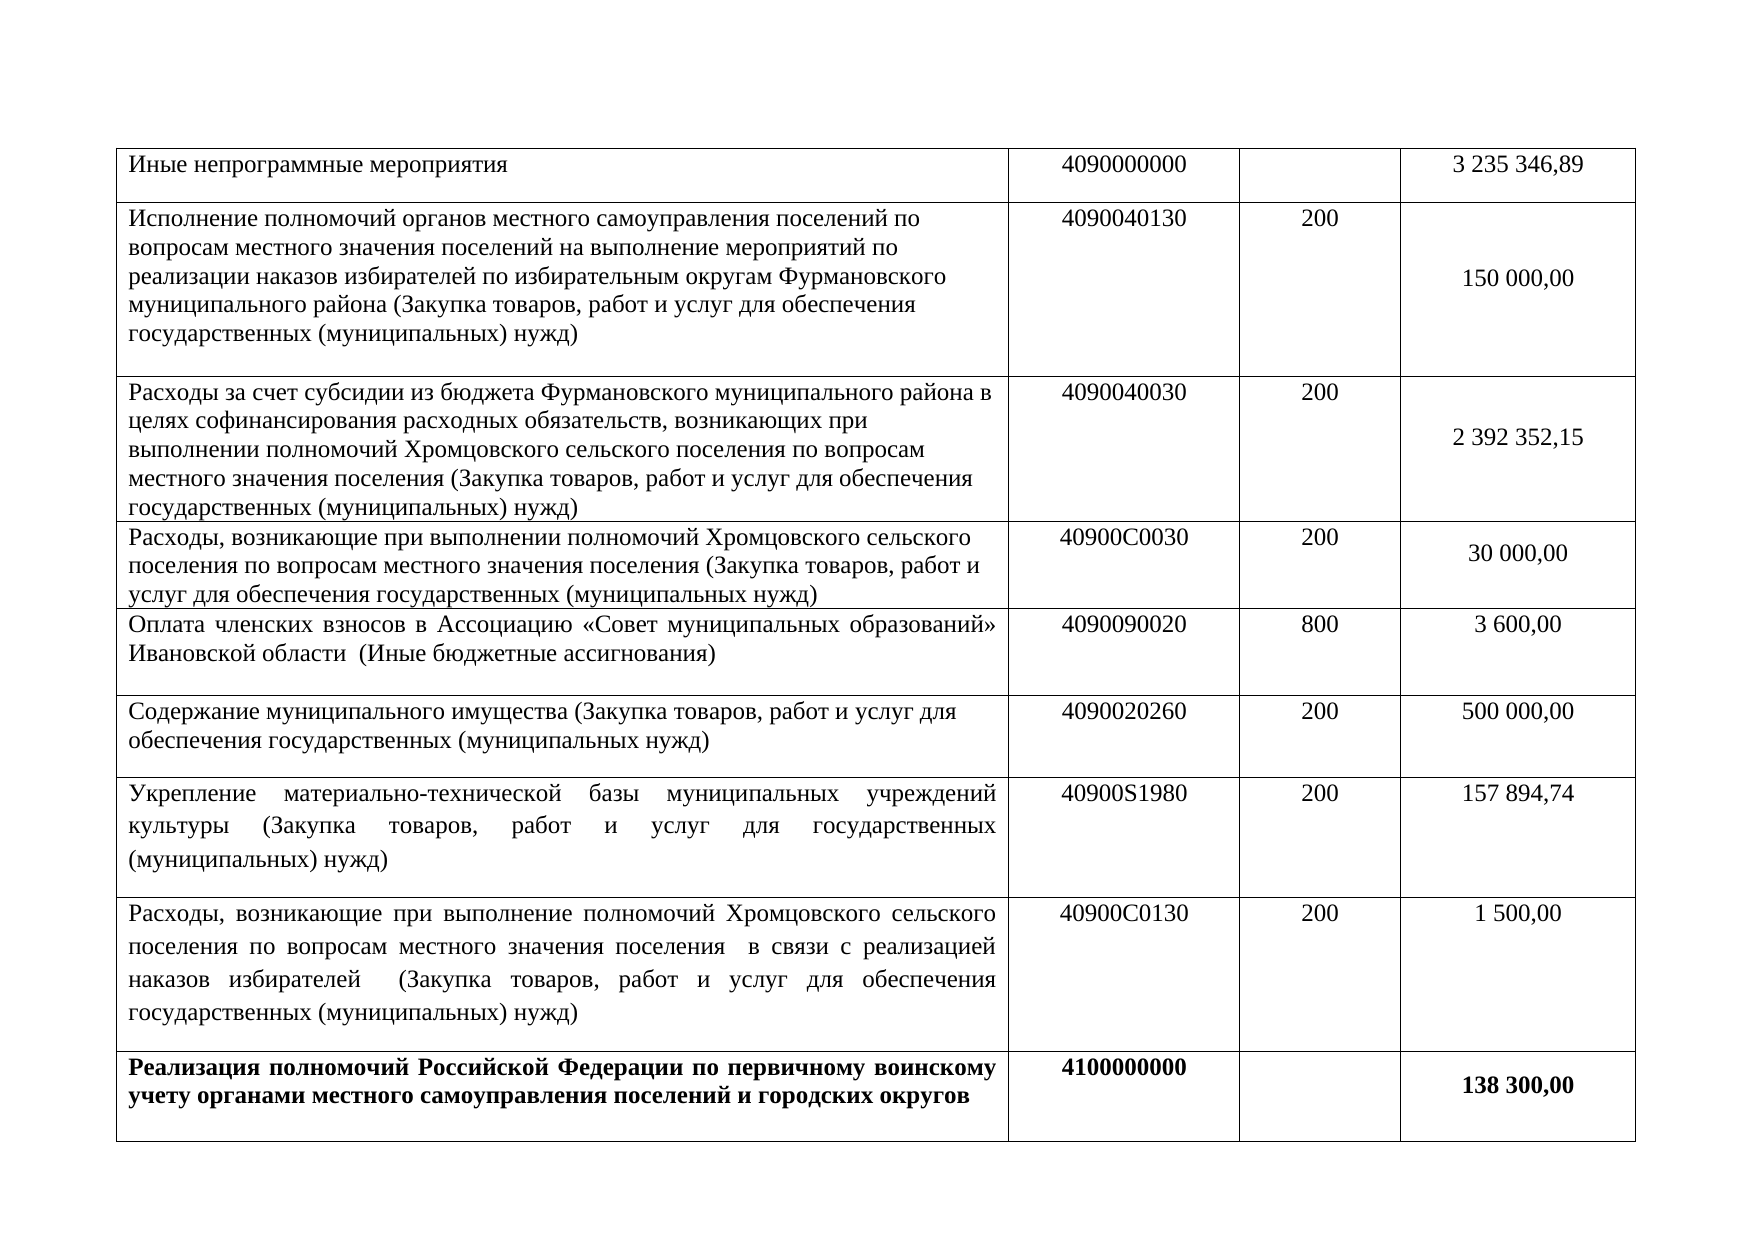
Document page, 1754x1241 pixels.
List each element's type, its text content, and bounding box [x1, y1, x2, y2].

table_cell 4090090020 [1009, 609, 1239, 695]
table_cell 800 [1240, 609, 1400, 695]
table_cell Расходы, возникающие при выполнении полномочий Хромцовского сельского поселения по вопросам местного значения поселения (Закупка товаров, работ и услуг для обеспечения государственных (муниципальных нужд) [117, 522, 1008, 608]
table_cell 200 [1240, 522, 1400, 608]
table_cell Укрепление материально-технической базы муниципальных учреждений культуры (Закупка товаров, работ и услуг для государственных (муниципальных) нужд) [117, 778, 1008, 897]
table_cell [1240, 1052, 1400, 1141]
table_cell 500 000,00 [1401, 696, 1635, 777]
table_cell Содержание муниципального имущества (Закупка товаров, работ и услуг для обеспечения государственных (муниципальных нужд) [117, 696, 1008, 777]
table_cell 200 [1240, 778, 1400, 897]
table_cell Исполнение полномочий органов местного самоуправления поселений по вопросам местного значения поселений на выполнение мероприятий по реализации наказов избирателей по избирательным округам Фурмановского муниципального района (Закупка товаров, работ и услуг для обеспечения государственных (муниципальных) нужд) [117, 203, 1008, 376]
table_cell 40900S1980 [1009, 778, 1239, 897]
table_cell 200 [1240, 203, 1400, 376]
table_cell [1240, 149, 1400, 202]
table_cell 4090020260 [1009, 696, 1239, 777]
table_cell 4100000000 [1009, 1052, 1239, 1141]
table_cell Расходы, возникающие при выполнение полномочий Хромцовского сельского поселения по вопросам местного значения поселения в связи с реализацией наказов избирателей (Закупка товаров, работ и услуг для обеспечения государственных (муниципальных) нужд) [117, 898, 1008, 1051]
table_cell 200 [1240, 377, 1400, 521]
table_cell 1 500,00 [1401, 898, 1635, 1051]
table_cell Расходы за счет субсидии из бюджета Фурмановского муниципального района в целях софинансирования расходных обязательств, возникающих при выполнении полномочий Хромцовского сельского поселения по вопросам местного значения поселения (Закупка товаров, работ и услуг для обеспечения государственных (муниципальных) нужд) [117, 377, 1008, 521]
table_cell Оплата членских взносов в Ассоциацию «Совет муниципальных образований» Ивановской области (Иные бюджетные ассигнования) [117, 609, 1008, 695]
table_cell 200 [1240, 898, 1400, 1051]
table_cell Иные непрограммные мероприятия [117, 149, 1008, 202]
table_cell 40900С0130 [1009, 898, 1239, 1051]
table_cell 30 000,00 [1401, 522, 1635, 608]
table_cell 2 392 352,15 [1401, 377, 1635, 521]
table_cell 200 [1240, 696, 1400, 777]
table_cell 4090000000 [1009, 149, 1239, 202]
table_cell 4090040030 [1009, 377, 1239, 521]
table_cell 4090040130 [1009, 203, 1239, 376]
table_cell 40900С0030 [1009, 522, 1239, 608]
table_cell 150 000,00 [1401, 203, 1635, 376]
table_cell 3 600,00 [1401, 609, 1635, 695]
table_cell 157 894,74 [1401, 778, 1635, 897]
table_cell 138 300,00 [1401, 1052, 1635, 1141]
table_cell 3 235 346,89 [1401, 149, 1635, 202]
table_cell Реализация полномочий Российской Федерации по первичному воинскому учету органами местного самоуправления поселений и городских округов [117, 1052, 1008, 1141]
